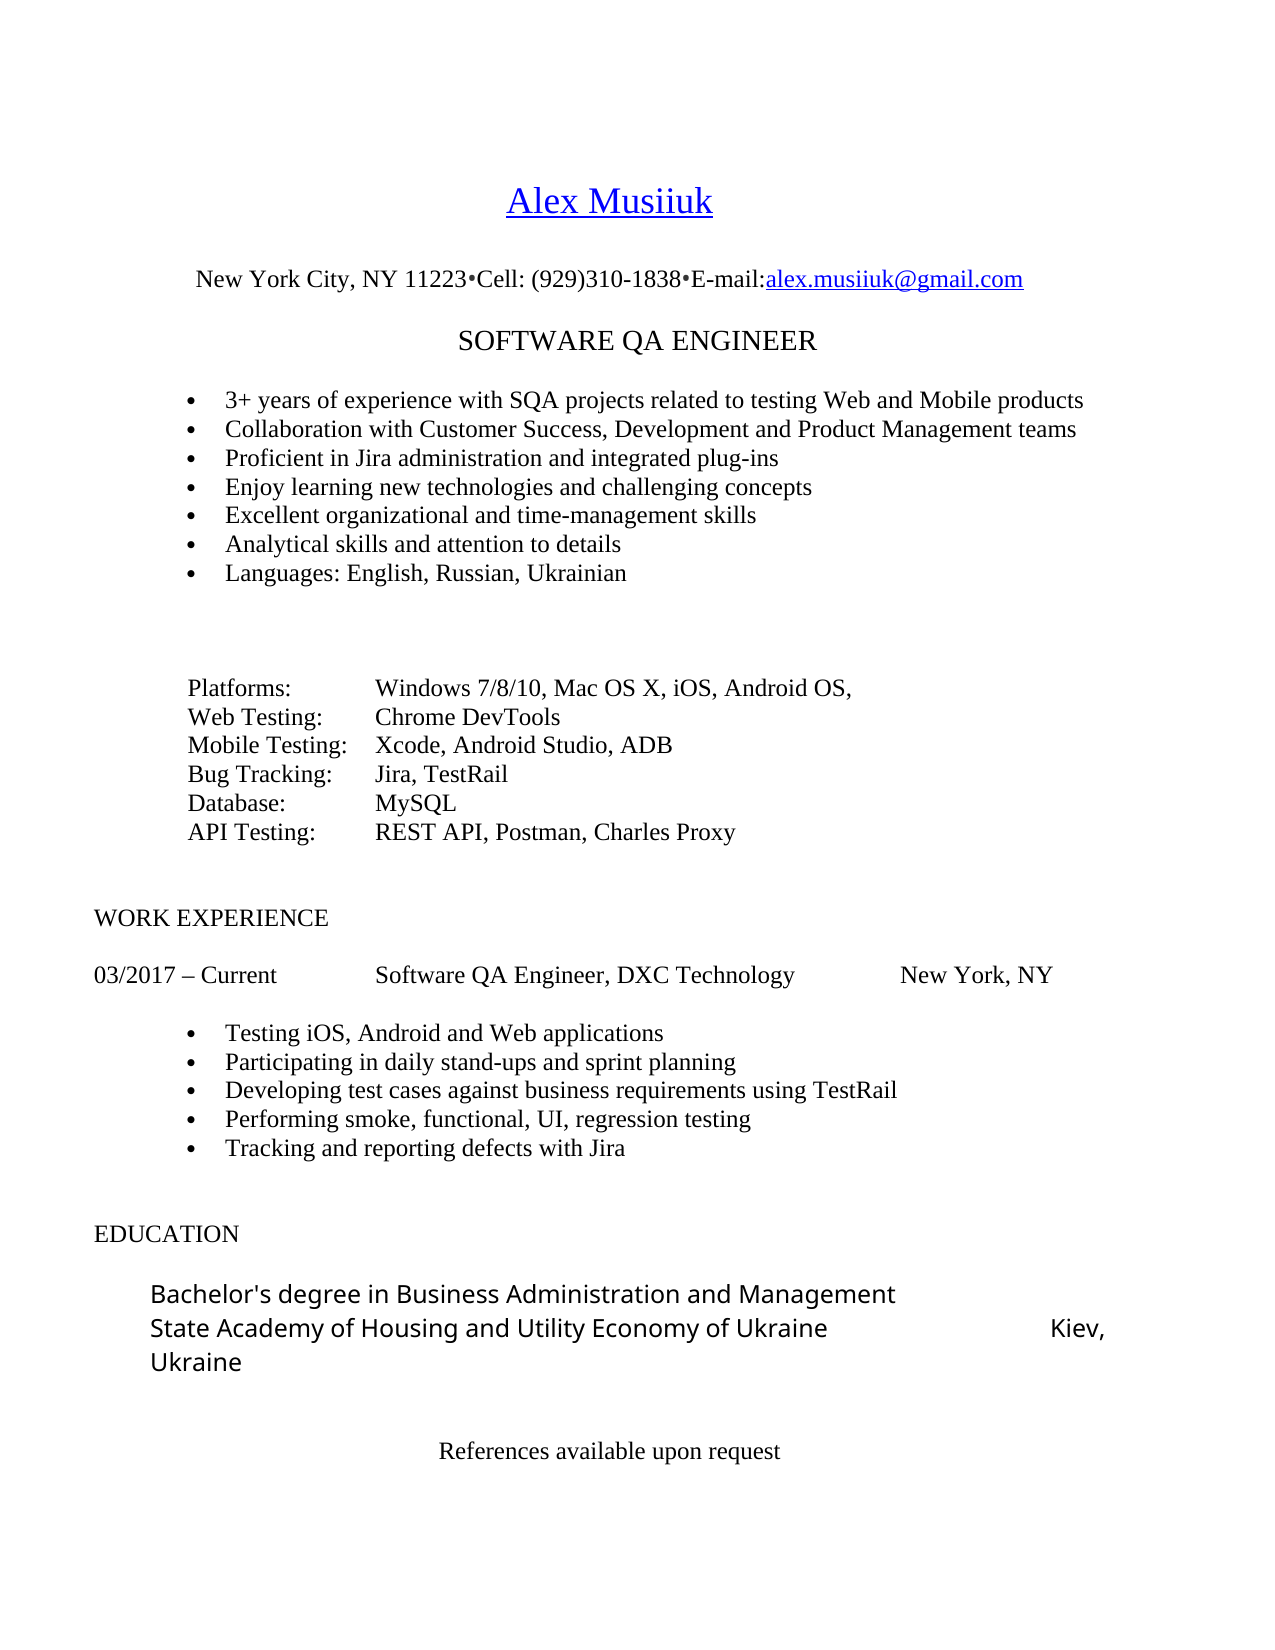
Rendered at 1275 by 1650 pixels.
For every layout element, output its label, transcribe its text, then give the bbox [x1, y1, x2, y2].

text WORK EXPERIENCE [94, 903, 1125, 932]
list Excellent organizational and time-management skills [187, 500, 1125, 529]
list Enjoy learning new technologies and challenging concepts [187, 472, 1125, 500]
text Web Testing: Chrome DevTools [94, 702, 1125, 730]
text Alex Musiiuk [94, 179, 1125, 222]
list Performing smoke, functional, UI, regression testing [187, 1104, 1125, 1133]
text Database: MySQL [94, 788, 1125, 817]
list Testing iOS, Android and Web applications [187, 1018, 1125, 1047]
list Developing test cases against business requirements using TestRail [187, 1075, 1125, 1104]
list Languages: English, Russian, Ukrainian [187, 558, 1125, 587]
list Proficient in Jira administration and integrated plug-ins [187, 443, 1125, 472]
list Analytical skills and attention to details [187, 529, 1125, 558]
text Mobile Testing: Xcode, Android Studio, ADB [94, 730, 1125, 759]
text Platforms: Windows 7/8/10, Mac OS X, iOS, Android OS, [94, 673, 1125, 702]
text State Academy of Housing and Utility Economy of Ukraine Kiev, Ukraine [150, 1311, 1125, 1379]
text EDUCATION [94, 1219, 1125, 1248]
list 3+ years of experience with SQA projects related to testing Web and Mobile products [187, 385, 1125, 414]
list Collaboration with Customer Success, Development and Product Management teams [187, 414, 1125, 443]
text Bachelor's degree in Business Administration and Management [150, 1277, 1125, 1311]
list Tracking and reporting defects with Jira [187, 1133, 1125, 1162]
text References available upon request [94, 1436, 1125, 1465]
text 03/2017 – Current Software QA Engineer, DXC Technology New York, NY [94, 960, 1125, 989]
text SOFTWARE QA ENGINEER [150, 323, 1125, 357]
list Participating in daily stand-ups and sprint planning [187, 1047, 1125, 1075]
text API Testing: REST API, Postman, Charles Proxy [94, 817, 1125, 845]
text New York City, NY 11223•Cell: (929)310-1838•E-mail:alex.musiiuk@gmail.com [94, 260, 1125, 294]
text Bug Tracking: Jira, TestRail [94, 759, 1125, 788]
